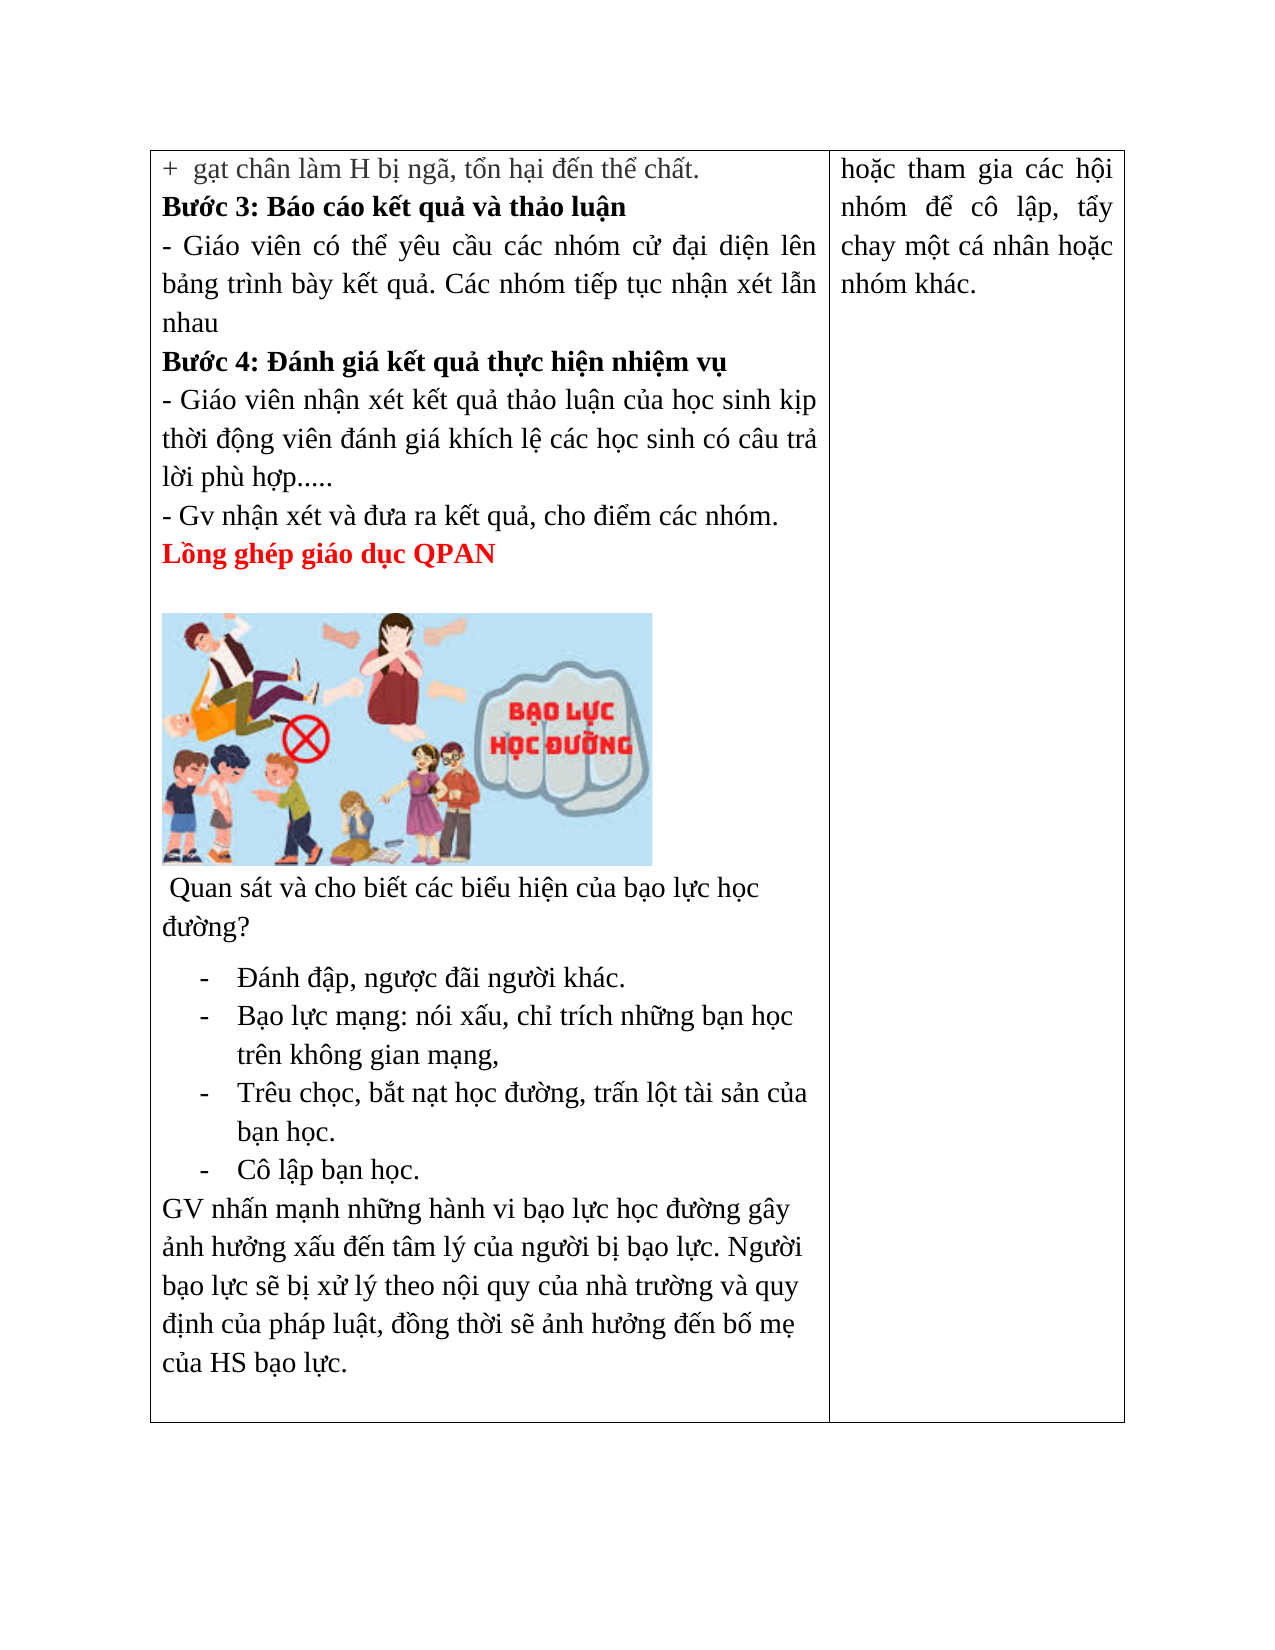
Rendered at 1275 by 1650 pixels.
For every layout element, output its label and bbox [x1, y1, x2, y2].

picture [161, 613, 653, 866]
table_cell [151, 151, 829, 1422]
table_cell [830, 151, 1124, 1422]
